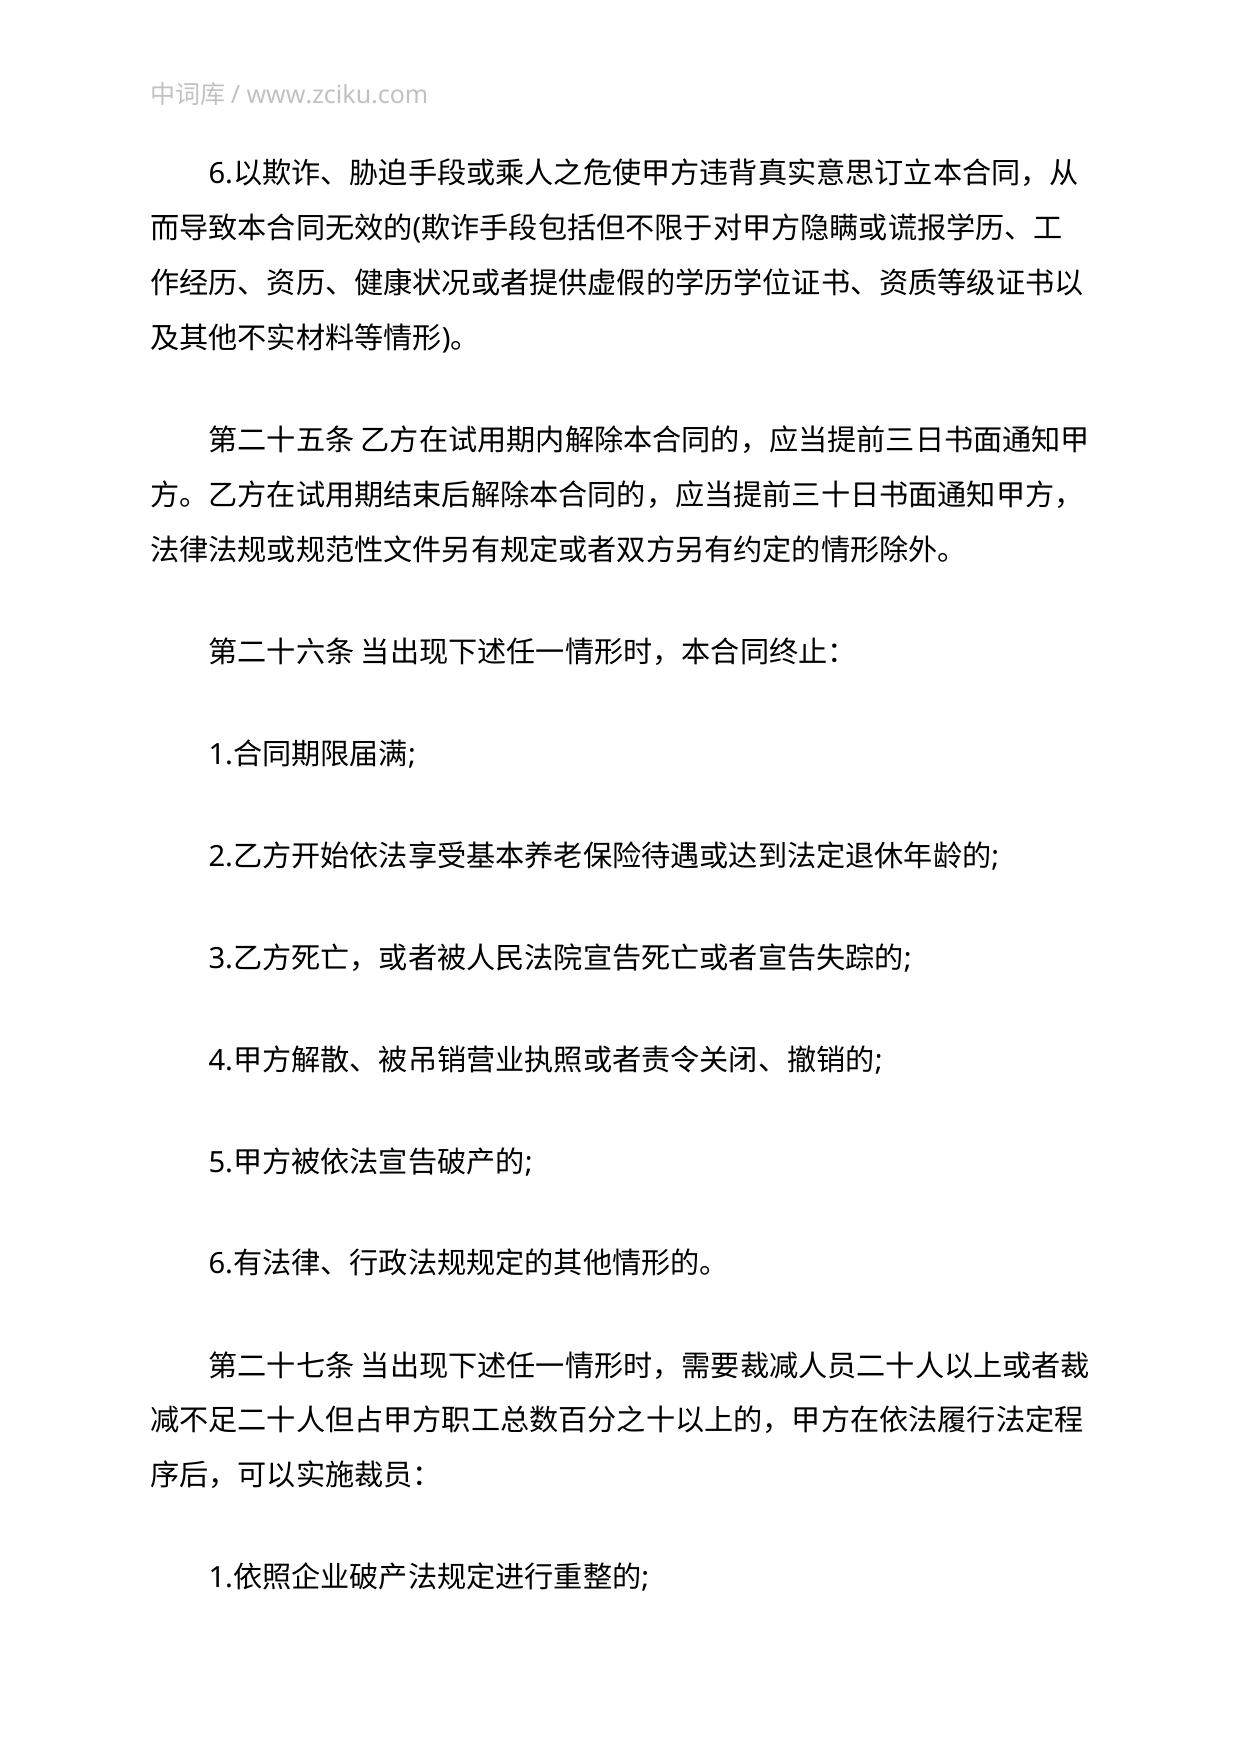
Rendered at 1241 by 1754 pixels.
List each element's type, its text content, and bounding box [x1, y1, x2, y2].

text 1.依照企业破产法规定进行重整的; [150, 1554, 1090, 1596]
text 2.乙方开始依法享受基本养老保险待遇或达到法定退休年龄的; [150, 832, 1090, 874]
text 5.甲方被依法宣告破产的; [150, 1138, 1090, 1181]
text 第二十七条 当出现下述任一情形时，需要裁减人员二十人以上或者裁减不足二十人但占甲方职工总数百分之十以上的，甲方在依法履行法定程序后，可以实施裁员： [150, 1342, 1090, 1494]
text 6.有法律、行政法规规定的其他情形的。 [150, 1240, 1090, 1282]
text 3.乙方死亡，或者被人民法院宣告死亡或者宣告失踪的; [150, 934, 1090, 977]
text 第二十六条 当出现下述任一情形时，本合同终止： [150, 628, 1090, 671]
text 1.合同期限届满; [150, 730, 1090, 773]
text 第二十五条 乙方在试用期内解除本合同的，应当提前三日书面通知甲方。乙方在试用期结束后解除本合同的，应当提前三十日书面通知甲方，法律法规或规范性文件另有规定或者双方另有约定的情形除外。 [150, 417, 1090, 569]
text 4.甲方解散、被吊销营业执照或者责令关闭、撤销的; [150, 1036, 1090, 1078]
text 6.以欺诈、胁迫手段或乘人之危使甲方违背真实意思订立本合同，从而导致本合同无效的(欺诈手段包括但不限于对甲方隐瞒或谎报学历、工作经历、资历、健康状况或者提供虚假的学历学位证书、资质等级证书以及其他不实材料等情形)。 [150, 150, 1090, 357]
